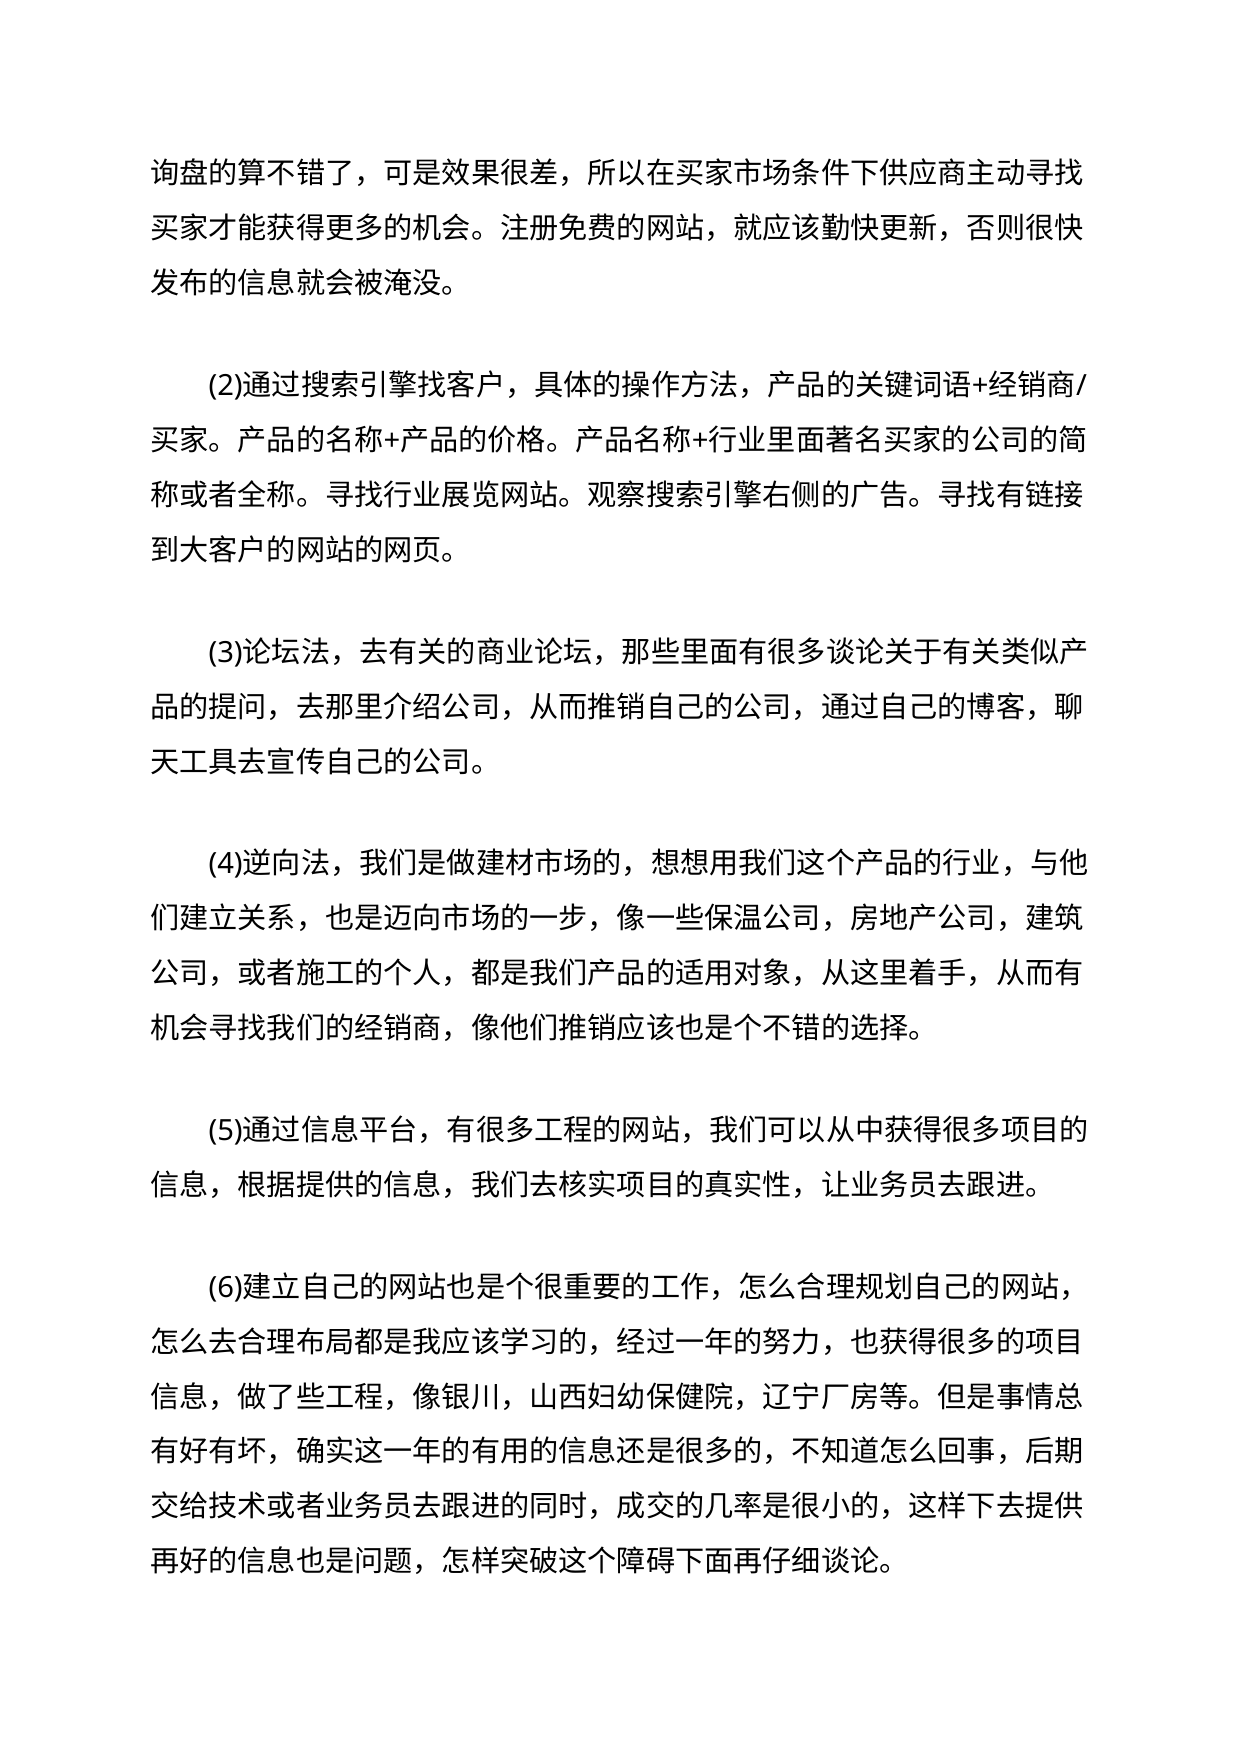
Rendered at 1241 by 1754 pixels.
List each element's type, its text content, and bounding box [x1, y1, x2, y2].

text (6)建立自己的网站也是个很重要的工作，怎么合理规划自己的网站，怎么去合理布局都是我应该学习的，经过一年的努力，也获得很多的项目信息，做了些工程，像银川，山西妇幼保健院，辽宁厂房等。但是事情总有好有坏，确实这一年的有用的信息还是很多的，不知道怎么回事，后期交给技术或者业务员去跟进的同时，成交的几率是很小的，这样下去提供再好的信息也是问题，怎样突破这个障碍下面再仔细谈论。 [150, 1263, 1090, 1580]
text (3)论坛法，去有关的商业论坛，那些里面有很多谈论关于有关类似产品的提问，去那里介绍公司，从而推销自己的公司，通过自己的博客，聊天工具去宣传自己的公司。 [150, 628, 1090, 780]
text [150, 150, 1090, 302]
text (2)通过搜索引擎找客户，具体的操作方法，产品的关键词语+经销商/买家。产品的名称+产品的价格。产品名称+行业里面著名买家的公司的简称或者全称。寻找行业展览网站。观察搜索引擎右侧的广告。寻找有链接到大客户的网站的网页。 [150, 362, 1090, 569]
text (4)逆向法，我们是做建材市场的，想想用我们这个产品的行业，与他们建立关系，也是迈向市场的一步，像一些保温公司，房地产公司，建筑公司，或者施工的个人，都是我们产品的适用对象，从这里着手，从而有机会寻找我们的经销商，像他们推销应该也是个不错的选择。 [150, 840, 1090, 1047]
text (5)通过信息平台，有很多工程的网站，我们可以从中获得很多项目的信息，根据提供的信息，我们去核实项目的真实性，让业务员去跟进。 [150, 1106, 1090, 1204]
